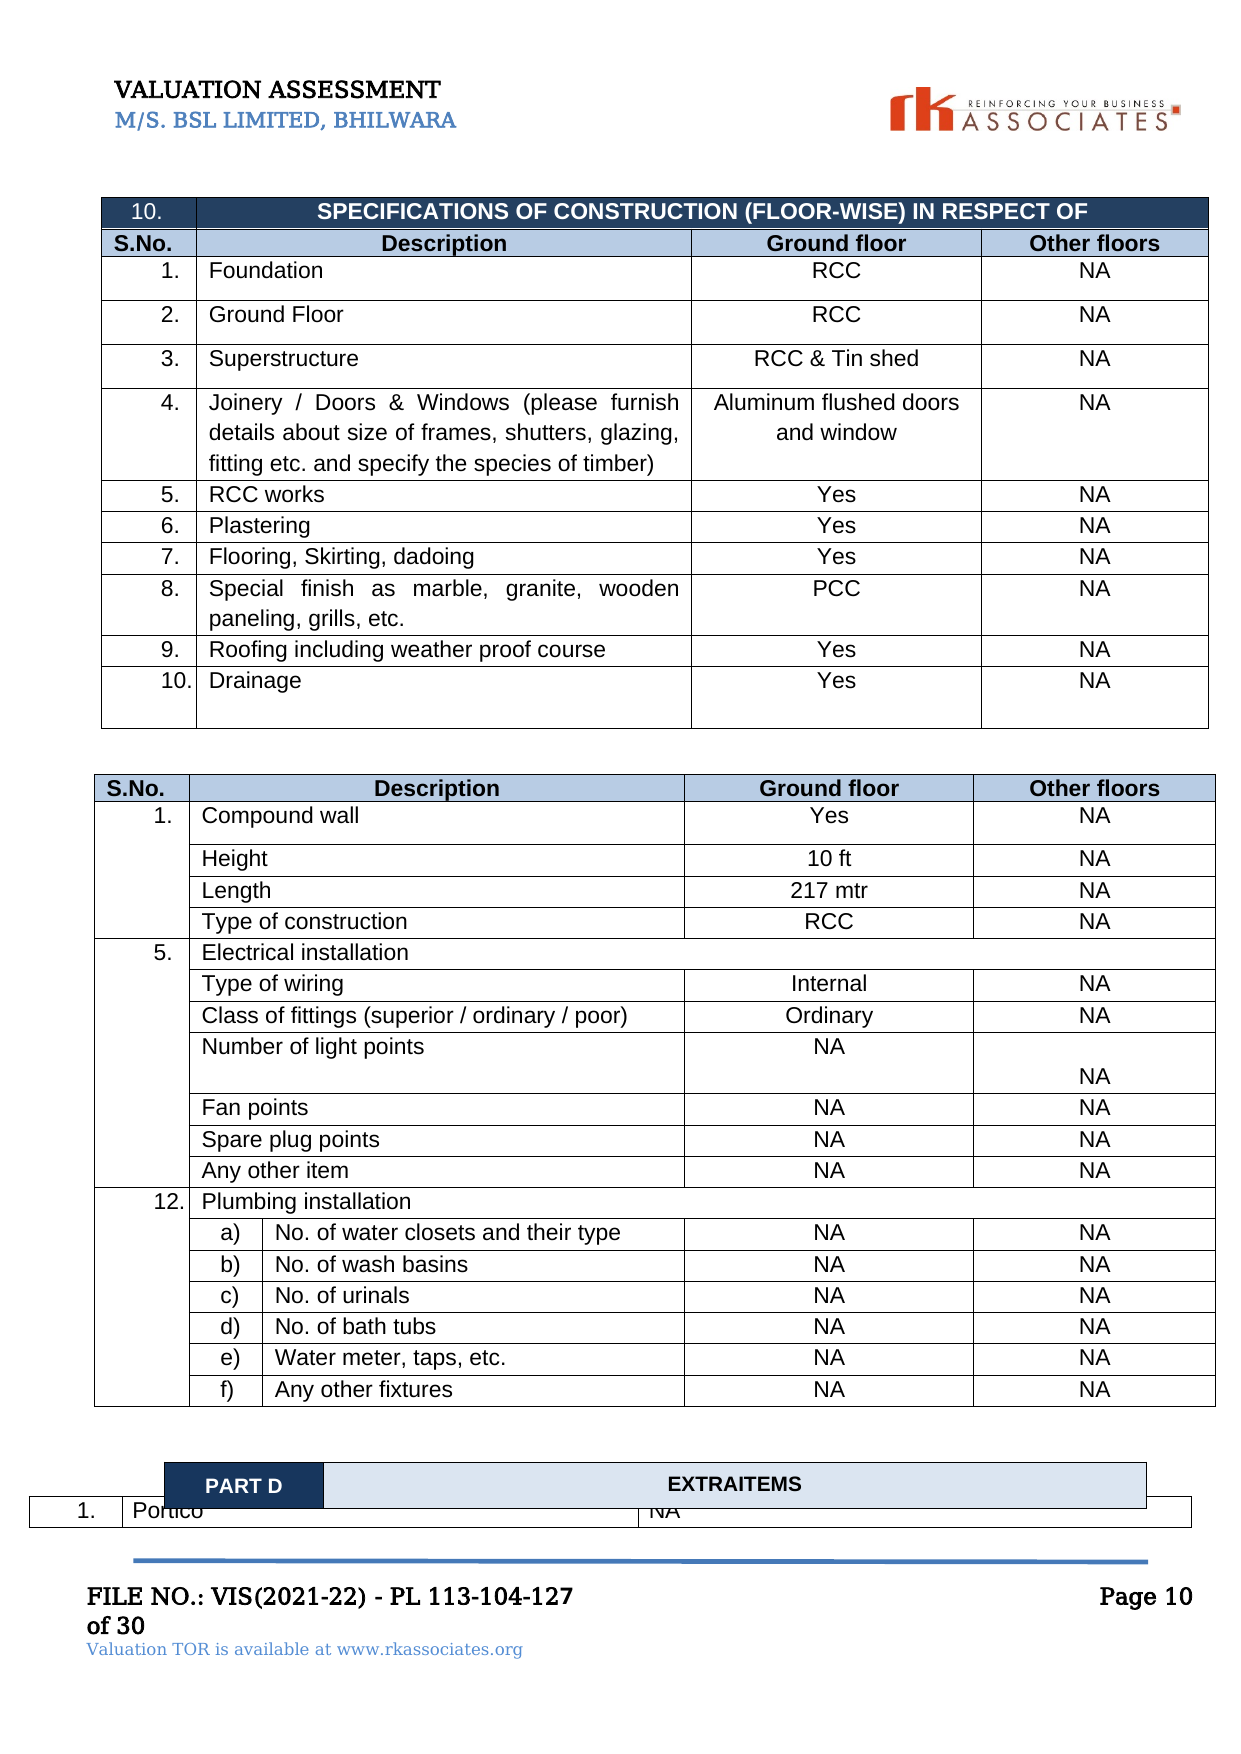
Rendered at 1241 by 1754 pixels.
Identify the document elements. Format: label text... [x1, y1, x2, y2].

table_header [102, 198, 196, 228]
table_cell Yes [692, 512, 981, 542]
table_cell Special finish as marble, granite, wooden paneling, grills, etc. [197, 575, 691, 635]
table_cell NA [974, 877, 1215, 907]
table_cell [190, 1219, 262, 1249]
table_cell NA [685, 1033, 973, 1093]
table_cell RCC [692, 301, 981, 344]
table_cell NA [974, 1313, 1215, 1343]
table_cell Type of construction [190, 908, 684, 938]
table_cell S.No. [102, 230, 196, 256]
table_cell NA [982, 389, 1208, 480]
table_cell Yes [692, 636, 981, 666]
table_header Portico [123, 1497, 638, 1527]
table_cell NA [974, 1157, 1215, 1187]
table_header [30, 1497, 122, 1527]
table_header SPECIFICATIONS OF CONSTRUCTION (FLOOR-WISE) IN RESPECT OF [197, 198, 1208, 228]
table_cell NA [974, 1251, 1215, 1281]
table_cell RCC [692, 257, 981, 300]
table_cell NA [685, 1282, 973, 1312]
table_cell NA [974, 1282, 1215, 1312]
table_cell NA [974, 802, 1215, 844]
table_cell Drainage [197, 667, 691, 728]
table_cell NA [974, 1344, 1215, 1374]
table_cell 217 mtr [685, 877, 973, 907]
table_cell NA [685, 1376, 973, 1406]
table_cell [102, 345, 196, 388]
table_cell Ordinary [685, 1002, 973, 1032]
table_cell No. of bath tubs [263, 1313, 684, 1343]
table_cell NA [982, 512, 1208, 542]
table_cell Length [190, 877, 684, 907]
table_cell NA [974, 1219, 1215, 1249]
table_cell RCC & Tin shed [692, 345, 981, 388]
table_cell NA [974, 970, 1215, 1001]
table_cell Other floors [982, 230, 1208, 256]
table_cell NA [974, 908, 1215, 938]
table_cell [102, 575, 196, 635]
table_cell Any other fixtures [263, 1376, 684, 1406]
table_cell Yes [692, 667, 981, 728]
table_cell NA [685, 1251, 973, 1281]
table_cell Yes [692, 481, 981, 511]
table_cell Plumbing installation [190, 1188, 1215, 1218]
table_cell NA [982, 575, 1208, 635]
table_header EXTRAITEMS [324, 1463, 1146, 1508]
table_cell [190, 1251, 262, 1281]
table_cell NA [685, 1313, 973, 1343]
table_header Ground floor [685, 775, 973, 801]
table_cell Class of fittings (superior / ordinary / poor) [190, 1002, 684, 1032]
table_cell Roofing including weather proof course [197, 636, 691, 666]
table_cell [102, 389, 196, 480]
table_cell Height [190, 845, 684, 876]
table_cell Internal [685, 970, 973, 1001]
table_cell Fan points [190, 1094, 684, 1124]
table_cell NA [974, 1126, 1215, 1156]
table_cell Joinery / Doors & Windows (please furnish details about size of frames, shutters, glazing, fitting etc. and specify the species of timber) [197, 389, 691, 480]
table_cell [95, 802, 189, 938]
table_cell [190, 1313, 262, 1343]
table_cell Yes [692, 543, 981, 573]
table_cell Aluminum flushed doors and window [692, 389, 981, 480]
table_cell [102, 301, 196, 344]
table_cell NA [685, 1126, 973, 1156]
table_header Other floors [974, 775, 1215, 801]
table_cell PCC [692, 575, 981, 635]
table_cell Spare plug points [190, 1126, 684, 1156]
table_cell Number of light points [190, 1033, 684, 1093]
table_cell Ground floor [692, 230, 981, 256]
table_cell [102, 543, 196, 573]
table_cell Type of wiring [190, 970, 684, 1001]
table_cell [102, 512, 196, 542]
table_header S.No. [95, 775, 189, 801]
table_cell Ground Floor [197, 301, 691, 344]
table_cell 10 ft [685, 845, 973, 876]
table_cell Yes [685, 802, 973, 844]
table_cell Description [197, 230, 691, 256]
table_cell [190, 1376, 262, 1406]
table_cell [102, 257, 196, 300]
table_cell NA [982, 543, 1208, 573]
table_cell Plastering [197, 512, 691, 542]
table_cell No. of water closets and their type [263, 1219, 684, 1249]
table_cell [190, 1282, 262, 1312]
table_cell NA [982, 257, 1208, 300]
table_cell NA [685, 1219, 973, 1249]
table_cell Electrical installation [190, 939, 1215, 969]
table_cell NA [974, 1094, 1215, 1124]
table_cell Any other item [190, 1157, 684, 1187]
table_cell Flooring, Skirting, dadoing [197, 543, 691, 573]
table_header Description [190, 775, 684, 801]
table_cell [102, 667, 196, 728]
table_cell NA [974, 1376, 1215, 1406]
table_cell NA [982, 667, 1208, 728]
table_cell Compound wall [190, 802, 684, 844]
table_header PART D [165, 1463, 323, 1508]
table_cell NA [974, 845, 1215, 876]
table_cell RCC [685, 908, 973, 938]
table_cell No. of wash basins [263, 1251, 684, 1281]
table_cell [190, 1344, 262, 1374]
table_cell NA [685, 1157, 973, 1187]
table_cell [95, 939, 189, 1187]
table_cell Foundation [197, 257, 691, 300]
table_cell [95, 1188, 189, 1406]
table_cell NA [982, 481, 1208, 511]
table_cell [102, 481, 196, 511]
table_cell RCC works [197, 481, 691, 511]
table_cell NA [982, 345, 1208, 388]
table_cell NA [685, 1094, 973, 1124]
table_cell NA [685, 1344, 973, 1374]
table_cell NA [982, 636, 1208, 666]
table_cell NA [974, 1033, 1215, 1093]
table_cell Water meter, taps, etc. [263, 1344, 684, 1374]
table_cell Superstructure [197, 345, 691, 388]
table_cell [102, 636, 196, 666]
table_cell NA [982, 301, 1208, 344]
table_cell NA [974, 1002, 1215, 1032]
table_cell No. of urinals [263, 1282, 684, 1312]
picture [890, 87, 1181, 131]
table_header NA [639, 1497, 1191, 1527]
